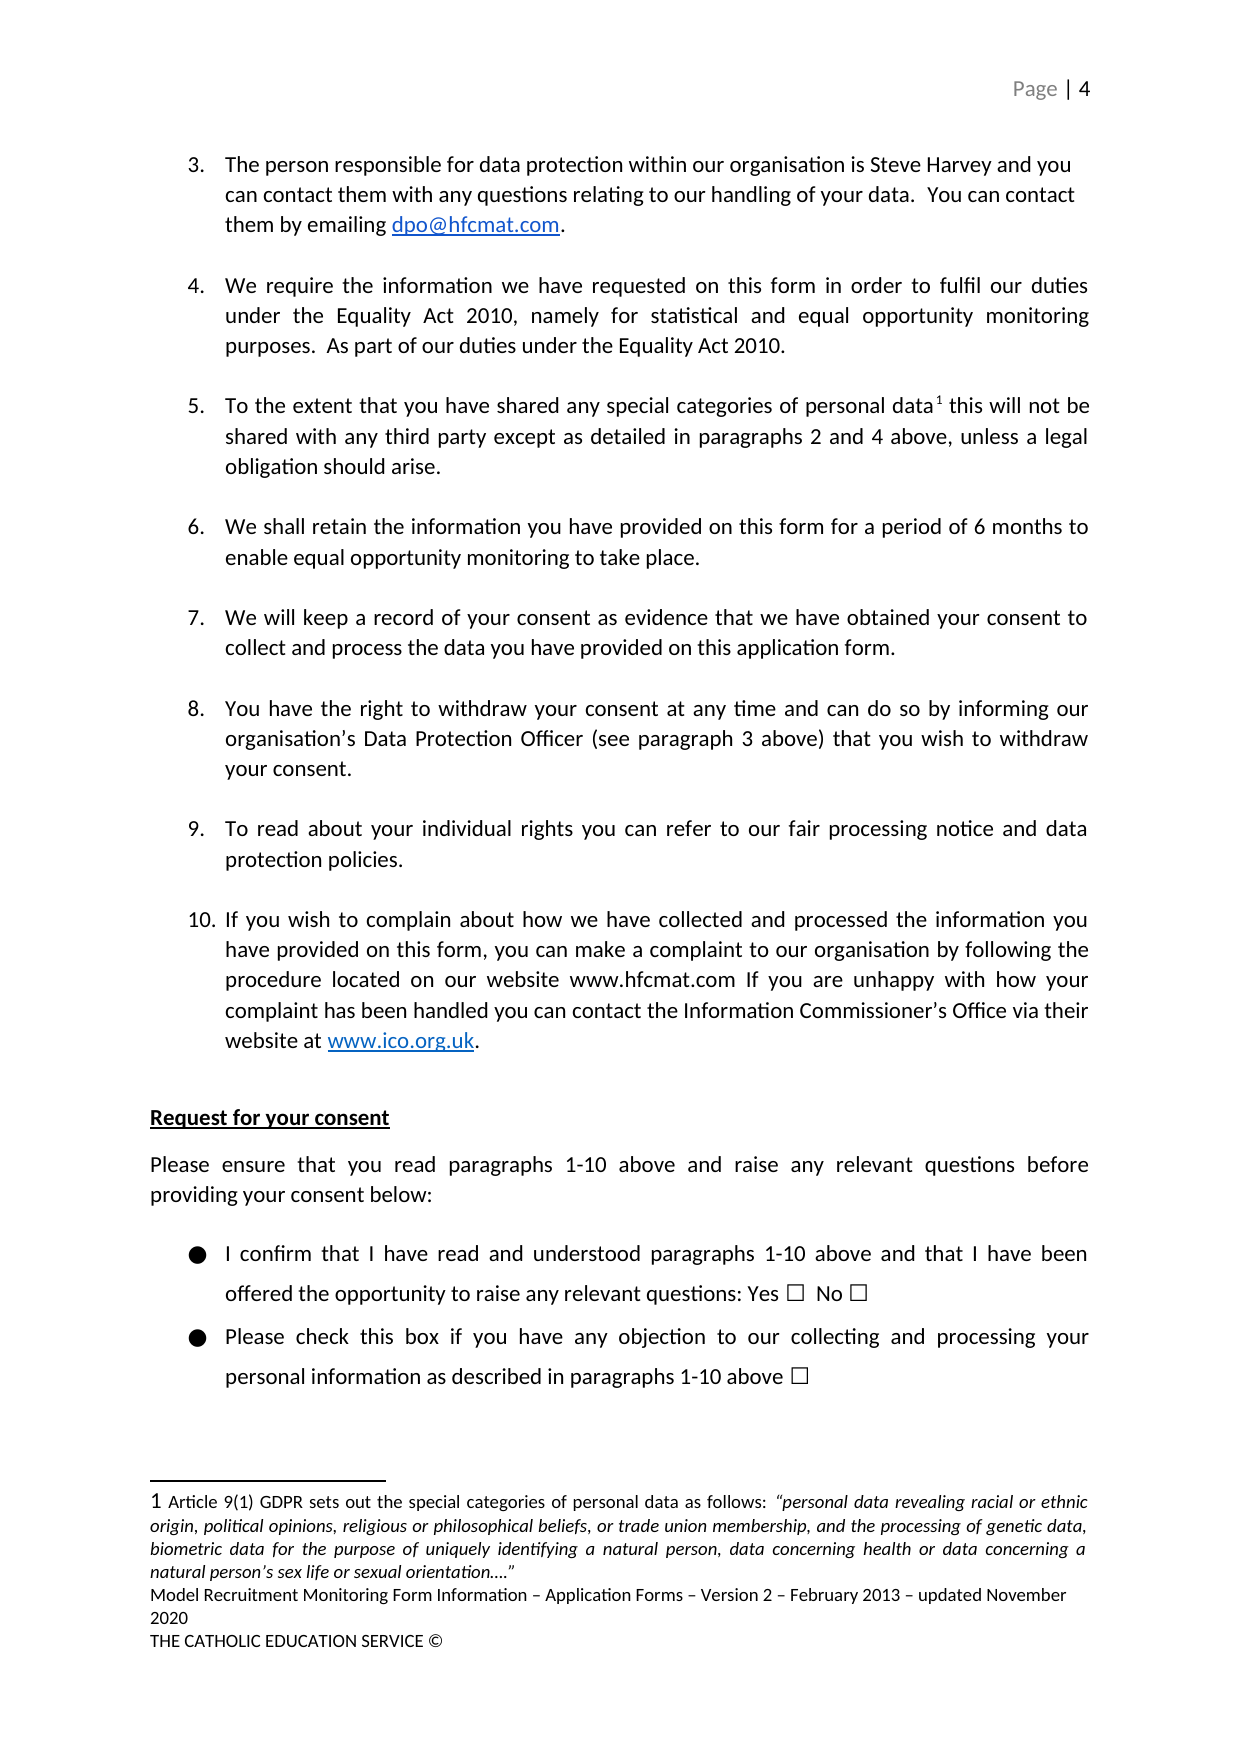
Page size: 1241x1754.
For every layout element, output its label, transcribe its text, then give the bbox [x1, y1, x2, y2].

list The person responsible for data protection within our organisation is Steve Harvey and you can contact them with any questions relating to our handling of your data. You can contact them by emailing dpo@hfcmat.com. [187, 150, 1090, 238]
list If you wish to complain about how we have collected and processed the information you have provided on this form, you can make a complaint to our organisation by following the procedure located on our website www.hfcmat.com If you are unhappy with how your complaint has been handled you can contact the Information Commissioner’s Office via their website at www.ico.org.uk. [187, 905, 1090, 1054]
list We require the information we have requested on this form in order to fulfil our duties under the Equality Act 2010, namely for statistical and equal opportunity monitoring purposes. As part of our duties under the Equality Act 2010. [187, 271, 1090, 359]
list We shall retain the information you have provided on this form for a period of 6 months to enable equal opportunity monitoring to take place. [187, 512, 1090, 571]
text Request for your consent [150, 1103, 1090, 1131]
list I confirm that I have read and understood paragraphs 1-10 above and that I have been offered the opportunity to raise any relevant questions: Yes ☐ No ☐ [187, 1227, 1090, 1308]
list Please check this box if you have any objection to our collecting and processing your personal information as described in paragraphs 1-10 above ☐ [187, 1310, 1090, 1391]
list To the extent that you have shared any special categories of personal data this will not be shared with any third party except as detailed in paragraphs 2 and 4 above, unless a legal obligation should arise. [187, 392, 1090, 480]
list We will keep a record of your consent as evidence that we have obtained your consent to collect and process the data you have provided on this application form. [187, 603, 1090, 661]
list To read about your individual rights you can refer to our fair processing notice and data protection policies. [187, 814, 1090, 873]
list You have the right to withdraw your consent at any time and can do so by informing our organisation’s Data Protection Officer (see paragraph 3 above) that you wish to withdraw your consent. [187, 694, 1090, 782]
text Please ensure that you read paragraphs 1-10 above and raise any relevant questions before providing your consent below: [150, 1150, 1090, 1208]
